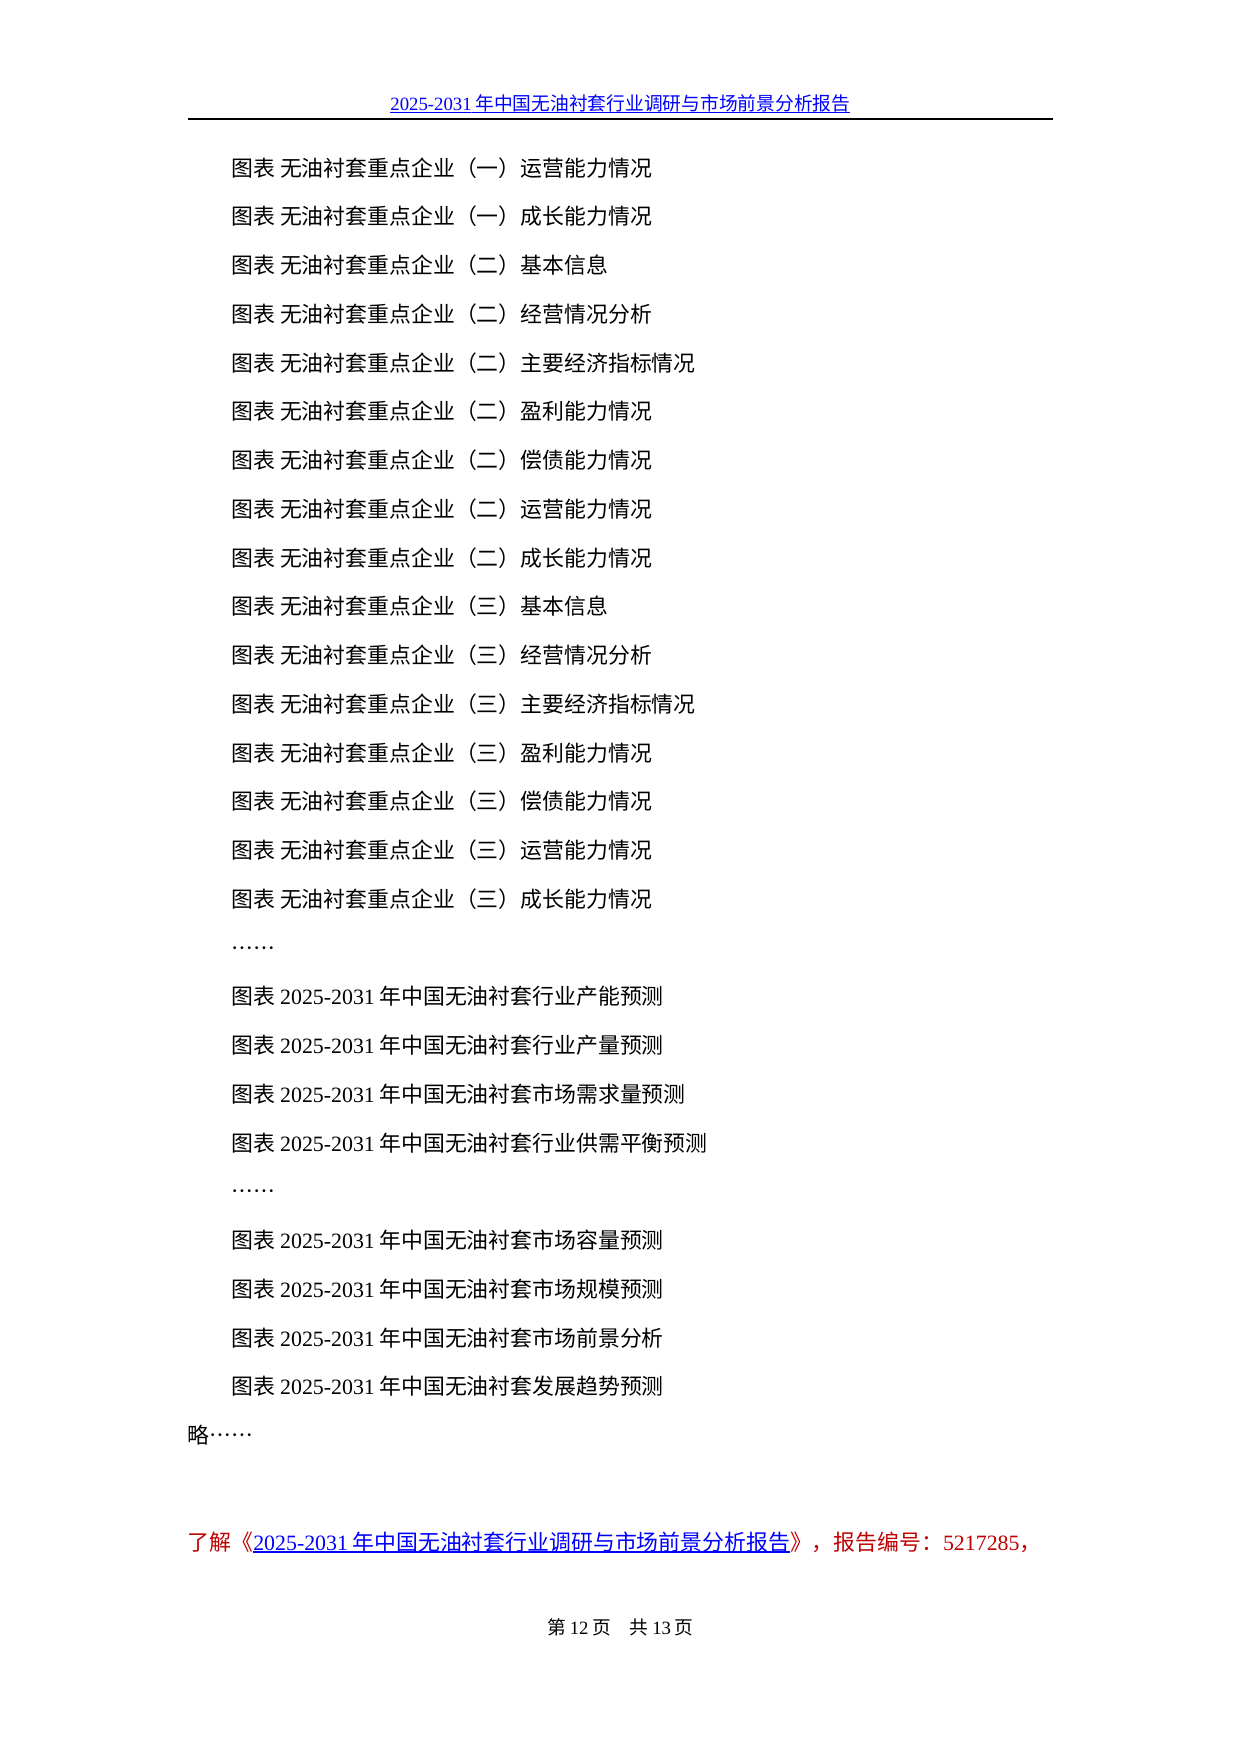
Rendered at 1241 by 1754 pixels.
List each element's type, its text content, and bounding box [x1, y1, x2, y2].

text 了解《2025-2031年中国无油衬套行业调研与市场前景分析报告》，报告编号：5217285， [187, 1524, 1053, 1557]
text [187, 150, 1053, 1450]
